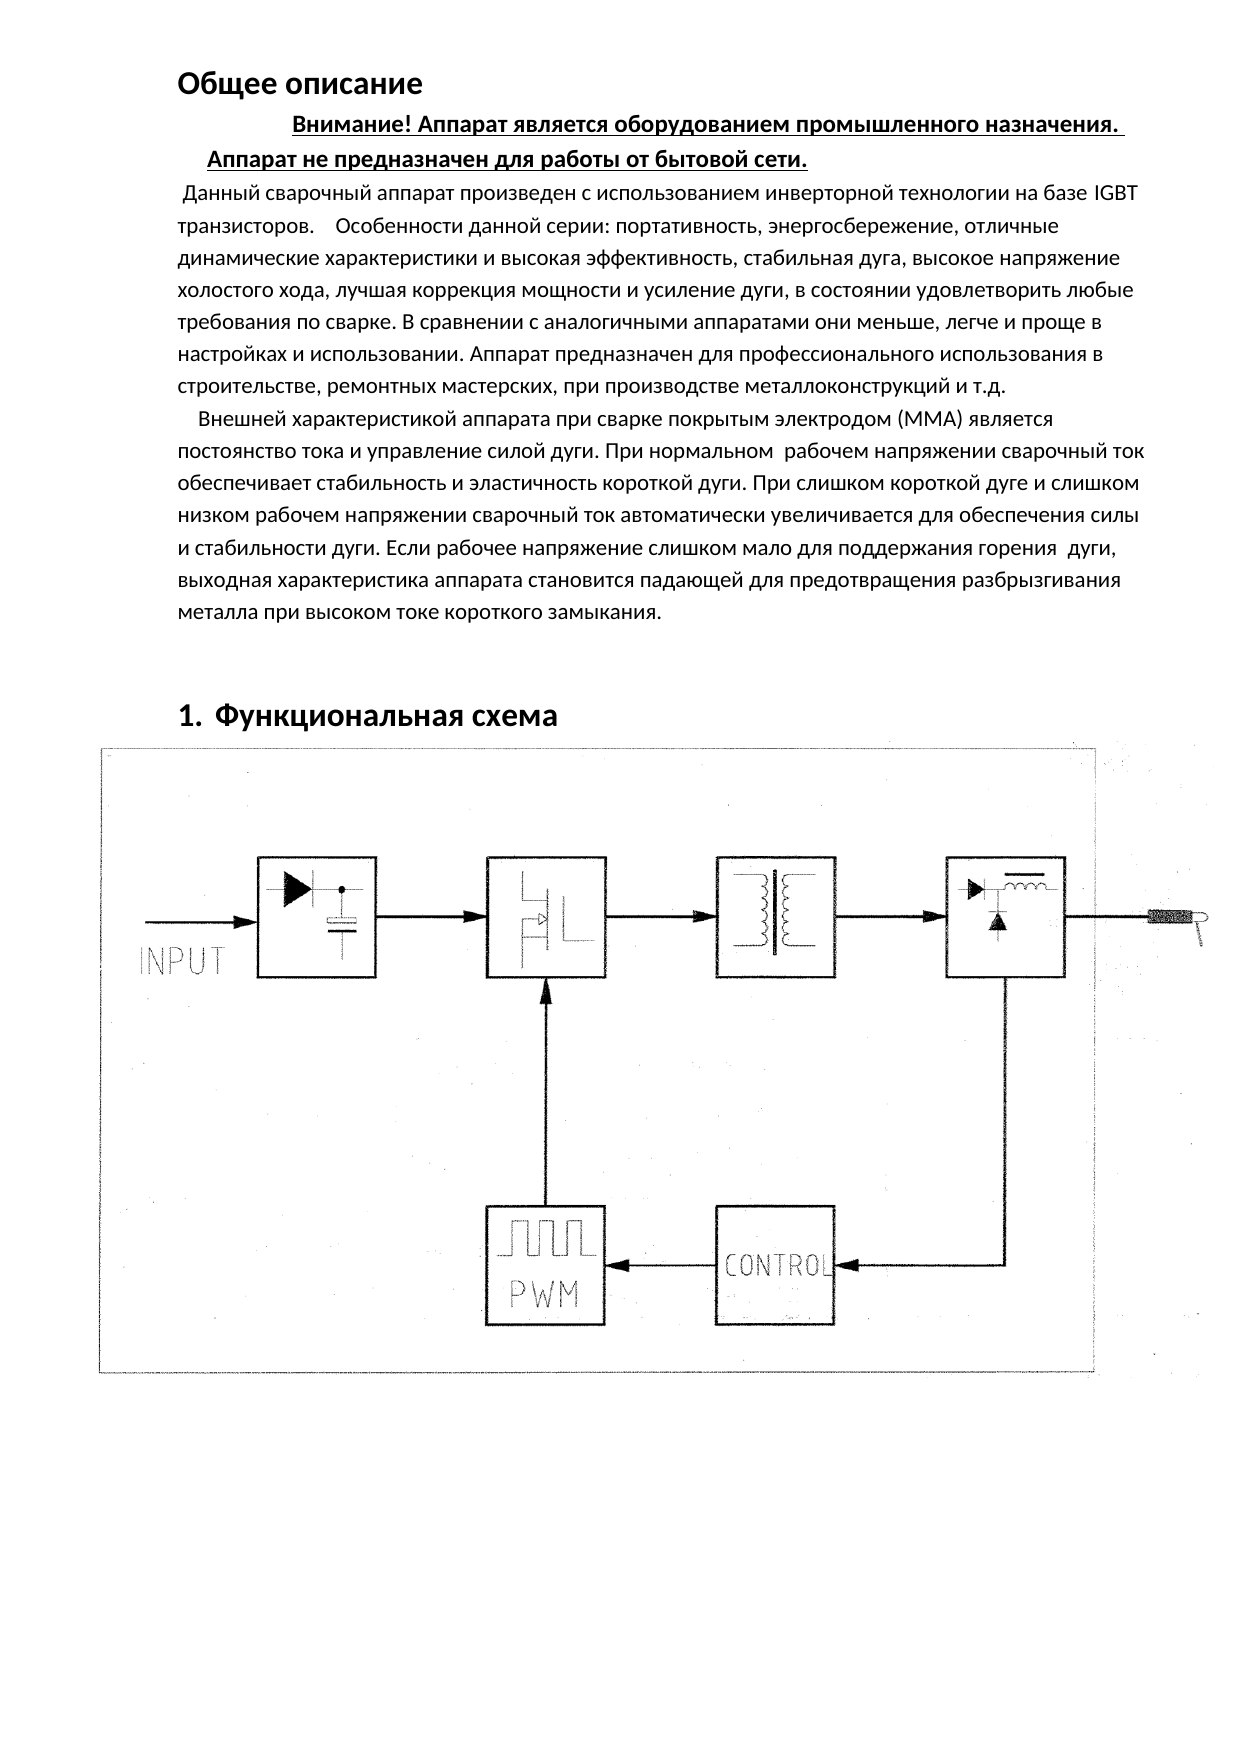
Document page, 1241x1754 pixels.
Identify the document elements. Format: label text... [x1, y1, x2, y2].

list Внимание! Аппарат является оборудованием промышленного назначения. [252, 108, 1152, 139]
list Аппарат не предназначен для работы от бытовой сети. [177, 143, 1152, 174]
list Внешней характеристикой аппарата при сварке покрытым электродом (ММА) является постоянство тока и управление силой дуги. При нормальном рабочем напряжении сварочный ток обеспечивает стабильность и эластичность короткой дуги. При слишком короткой дуге и слишком низком рабочем напряжении сварочный ток автоматически увеличивается для обеспечения силы и стабильности дуги. Если рабочее напряжение слишком мало для поддержания горения дуги, выходная характеристика аппарата становится падающей для предотвращения разбрызгивания металла при высоком токе короткого замыкания. [177, 404, 1152, 625]
list Функциональная схема [177, 693, 1152, 734]
list Общее описание [177, 62, 1152, 102]
list Данный сварочный аппарат произведен с использованием инверторной технологии на базе IGBT транзисторов. Особенности данной серии: портативность, энергосбережение, отличные динамические характеристики и высокая эффективность, стабильная дуга, высокое напряжение холостого хода, лучшая коррекция мощности и усиление дуги, в состоянии удовлетворить любые требования по сварке. В сравнении с аналогичными аппаратами они меньше, легче и проще в настройках и использовании. Аппарат предназначен для профессионального использования в строительстве, ремонтных мастерских, при производстве металлоконструкций и т.д. [177, 178, 1152, 400]
picture [95, 741, 1214, 1378]
